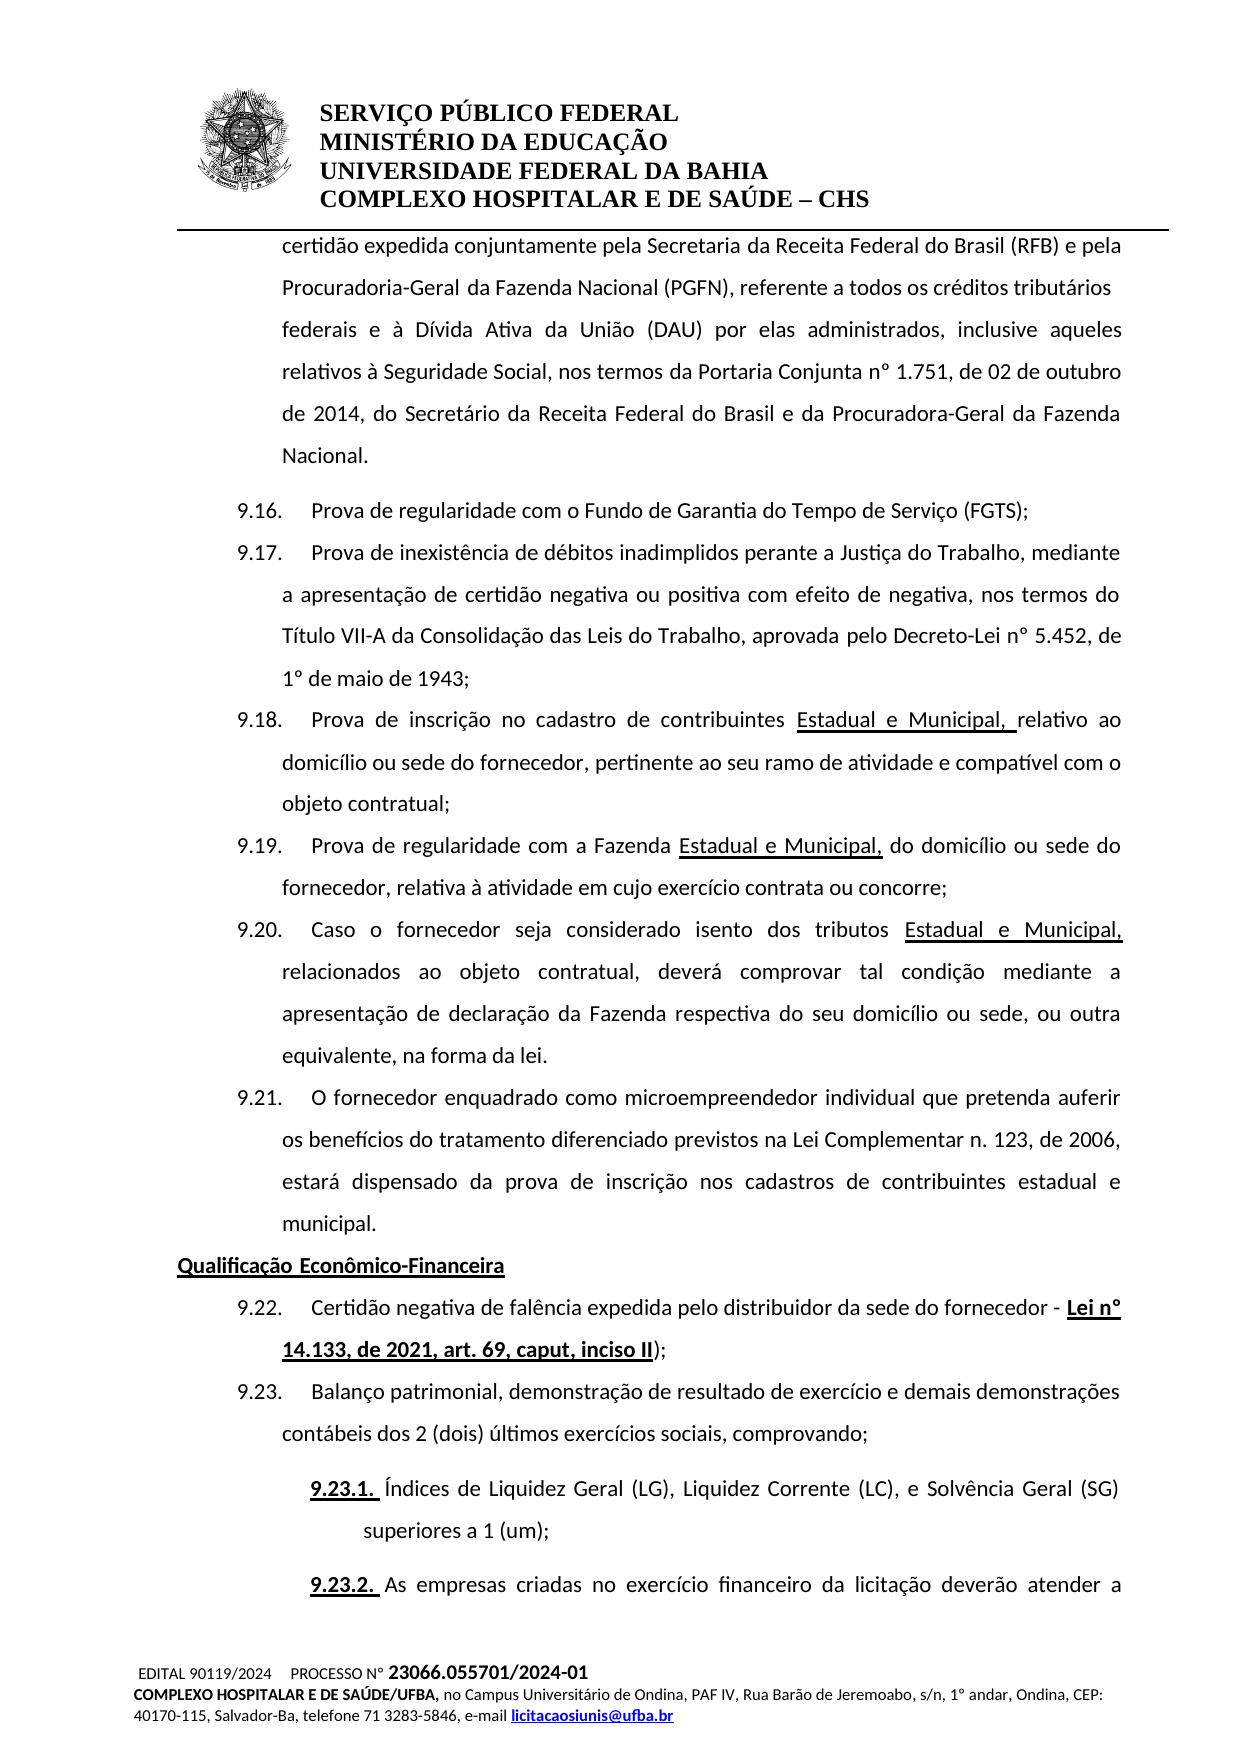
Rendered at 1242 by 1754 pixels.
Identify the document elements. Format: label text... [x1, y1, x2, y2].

list Balanço patrimonial, demonstração de resultado de exercício e demais demonstrações contábeis dos 2 (dois) últimos exercícios sociais, comprovando; [237, 1377, 1121, 1447]
list O fornecedor enquadrado como microempreendedor individual que pretenda auferir os benefícios do tratamento diferenciado previstos na Lei Complementar n. 123, de 2006, estará dispensado da prova de inscrição nos cadastros de contribuintes estadual e municipal. [237, 1083, 1122, 1237]
list Índices de Liquidez Geral (LG), Liquidez Corrente (LC), e Solvência Geral (SG) superiores a 1 (um); [310, 1474, 1121, 1544]
list Prova de inexistência de débitos inadimplidos perante a Justiça do Trabalho, mediante a apresentação de certidão negativa ou positiva com efeito de negativa, nos termos do Título VII-A da Consolidação das Leis do Trabalho, aprovada pelo Decreto-Lei nº 5.452, de 1º de maio de 1943; [237, 538, 1122, 692]
list Prova de regularidade com a Fazenda Estadual e Municipal, do domicílio ou sede do fornecedor, relativa à atividade em cujo exercício contrata ou concorre; [237, 832, 1121, 902]
list Certidão negativa de falência expedida pelo distribuidor da sede do fornecedor - Lei nº 14.133, de 2021, art. 69, caput, inciso II); [237, 1293, 1121, 1363]
text Qualificação Econômico-Financeira [177, 1251, 1135, 1279]
list Prova de regularidade com o Fundo de Garantia do Tempo de Serviço (FGTS); [237, 496, 1135, 524]
picture [197, 88, 292, 192]
text federais e à Dívida Ativa da União (DAU) por elas administrados, inclusive aqueles relativos à Seguridade Social, nos termos da Portaria Conjunta nº 1.751, de 02 de outubro de 2014, do Secretário da Receita Federal do Brasil e da Procuradora-Geral da Fazenda Nacional. [282, 315, 1122, 469]
list Caso o fornecedor seja considerado isento dos tributos Estadual e Municipal, relacionados ao objeto contratual, deverá comprovar tal condição mediante a apresentação de declaração da Fazenda respectiva do seu domicílio ou sede, ou outra equivalente, na forma da lei. [237, 916, 1122, 1069]
list Prova de inscrição no cadastro de contribuintes Estadual e Municipal, relativo ao domicílio ou sede do fornecedor, pertinente ao seu ramo de atividade e compatível com o objeto contratual; [237, 706, 1122, 818]
